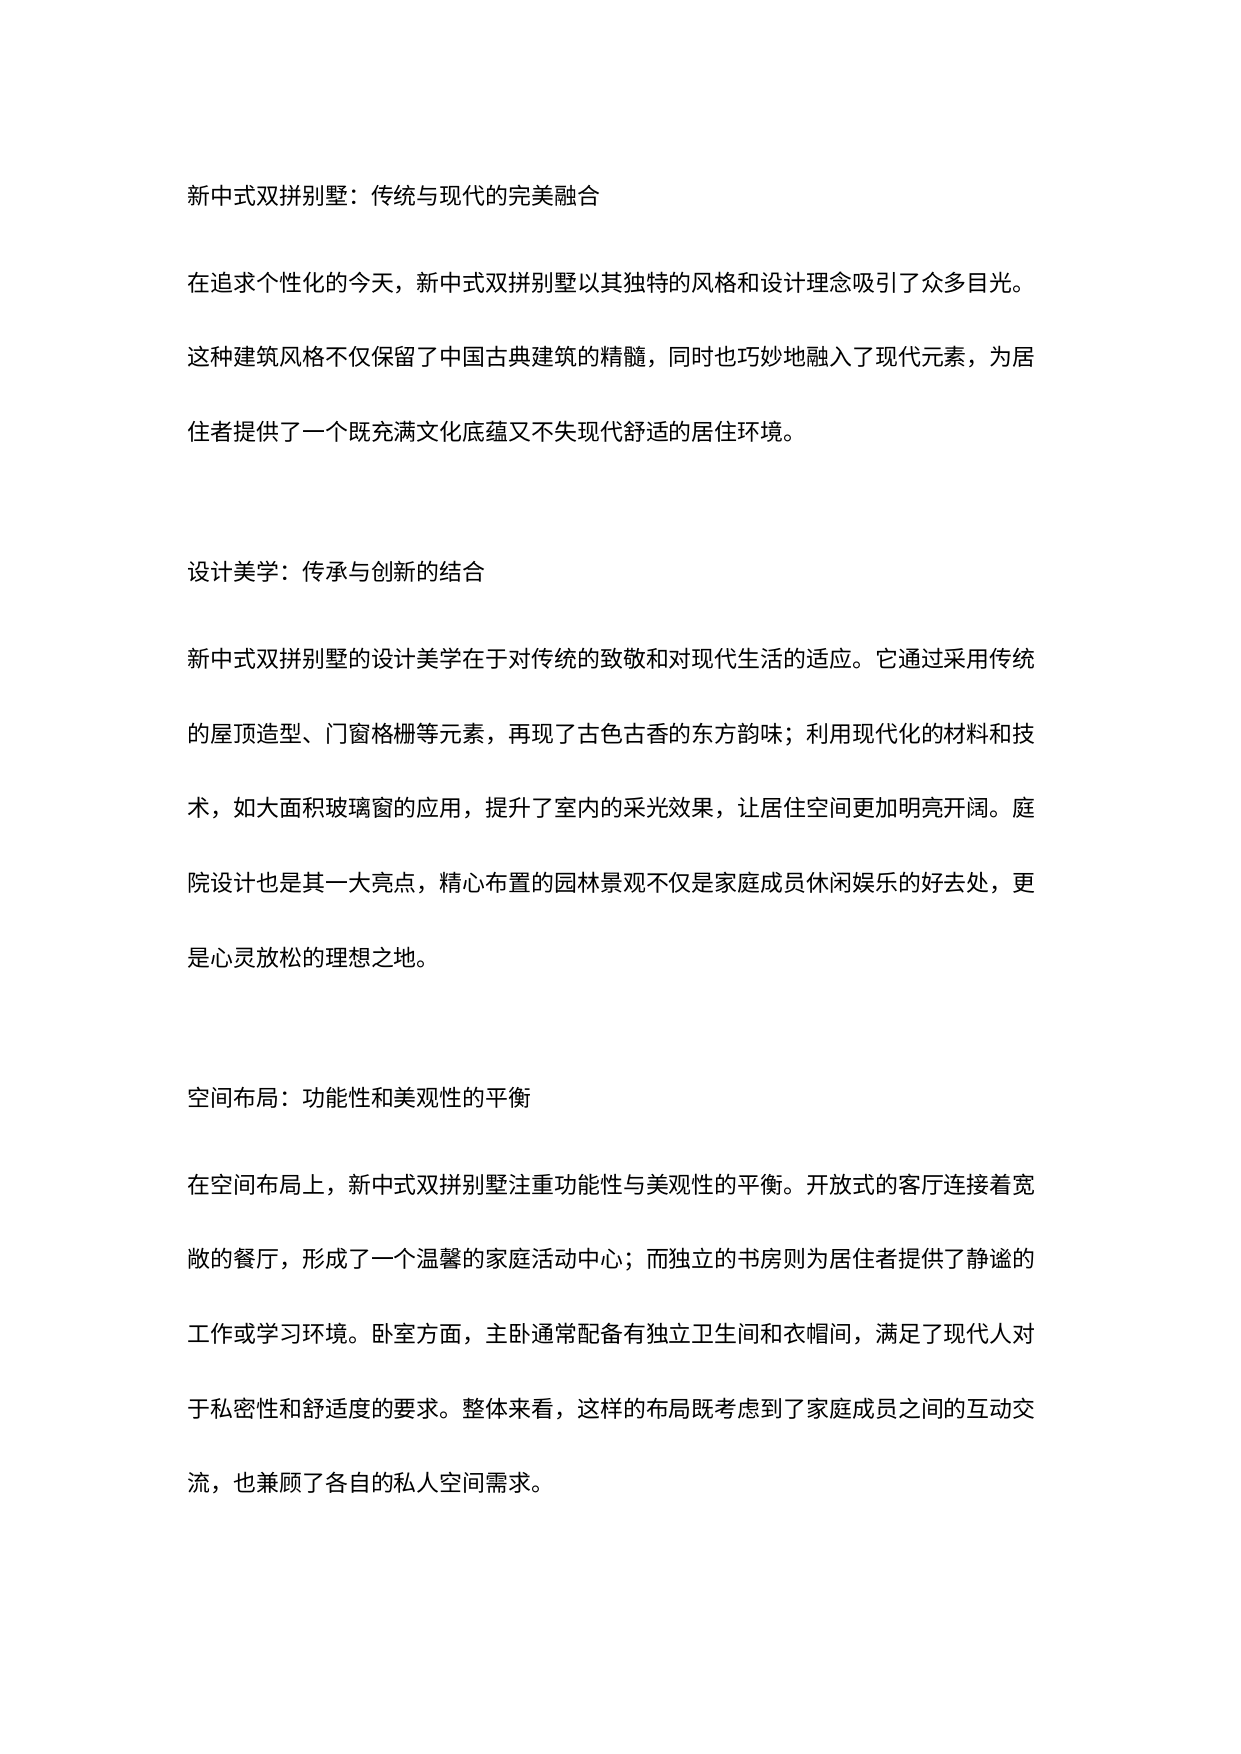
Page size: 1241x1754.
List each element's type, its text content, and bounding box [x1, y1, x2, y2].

text 在追求个性化的今天，新中式双拼别墅以其独特的风格和设计理念吸引了众多目光。这种建筑风格不仅保留了中国古典建筑的精髓，同时也巧妙地融入了现代元素，为居住者提供了一个既充满文化底蕴又不失现代舒适的居住环境。 [187, 248, 1053, 463]
text 空间布局：功能性和美观性的平衡 [187, 1064, 1053, 1129]
text 新中式双拼别墅：传统与现代的完美融合 [187, 162, 1053, 227]
text 在空间布局上，新中式双拼别墅注重功能性与美观性的平衡。开放式的客厅连接着宽敞的餐厅，形成了一个温馨的家庭活动中心；而独立的书房则为居住者提供了静谧的工作或学习环境。卧室方面，主卧通常配备有独立卫生间和衣帽间，满足了现代人对于私密性和舒适度的要求。整体来看，这样的布局既考虑到了家庭成员之间的互动交流，也兼顾了各自的私人空间需求。 [187, 1151, 1053, 1514]
text 设计美学：传承与创新的结合 [187, 538, 1053, 603]
text 新中式双拼别墅的设计美学在于对传统的致敬和对现代生活的适应。它通过采用传统的屋顶造型、门窗格栅等元素，再现了古色古香的东方韵味；利用现代化的材料和技术，如大面积玻璃窗的应用，提升了室内的采光效果，让居住空间更加明亮开阔。庭院设计也是其一大亮点，精心布置的园林景观不仅是家庭成员休闲娱乐的好去处，更是心灵放松的理想之地。 [187, 625, 1053, 989]
